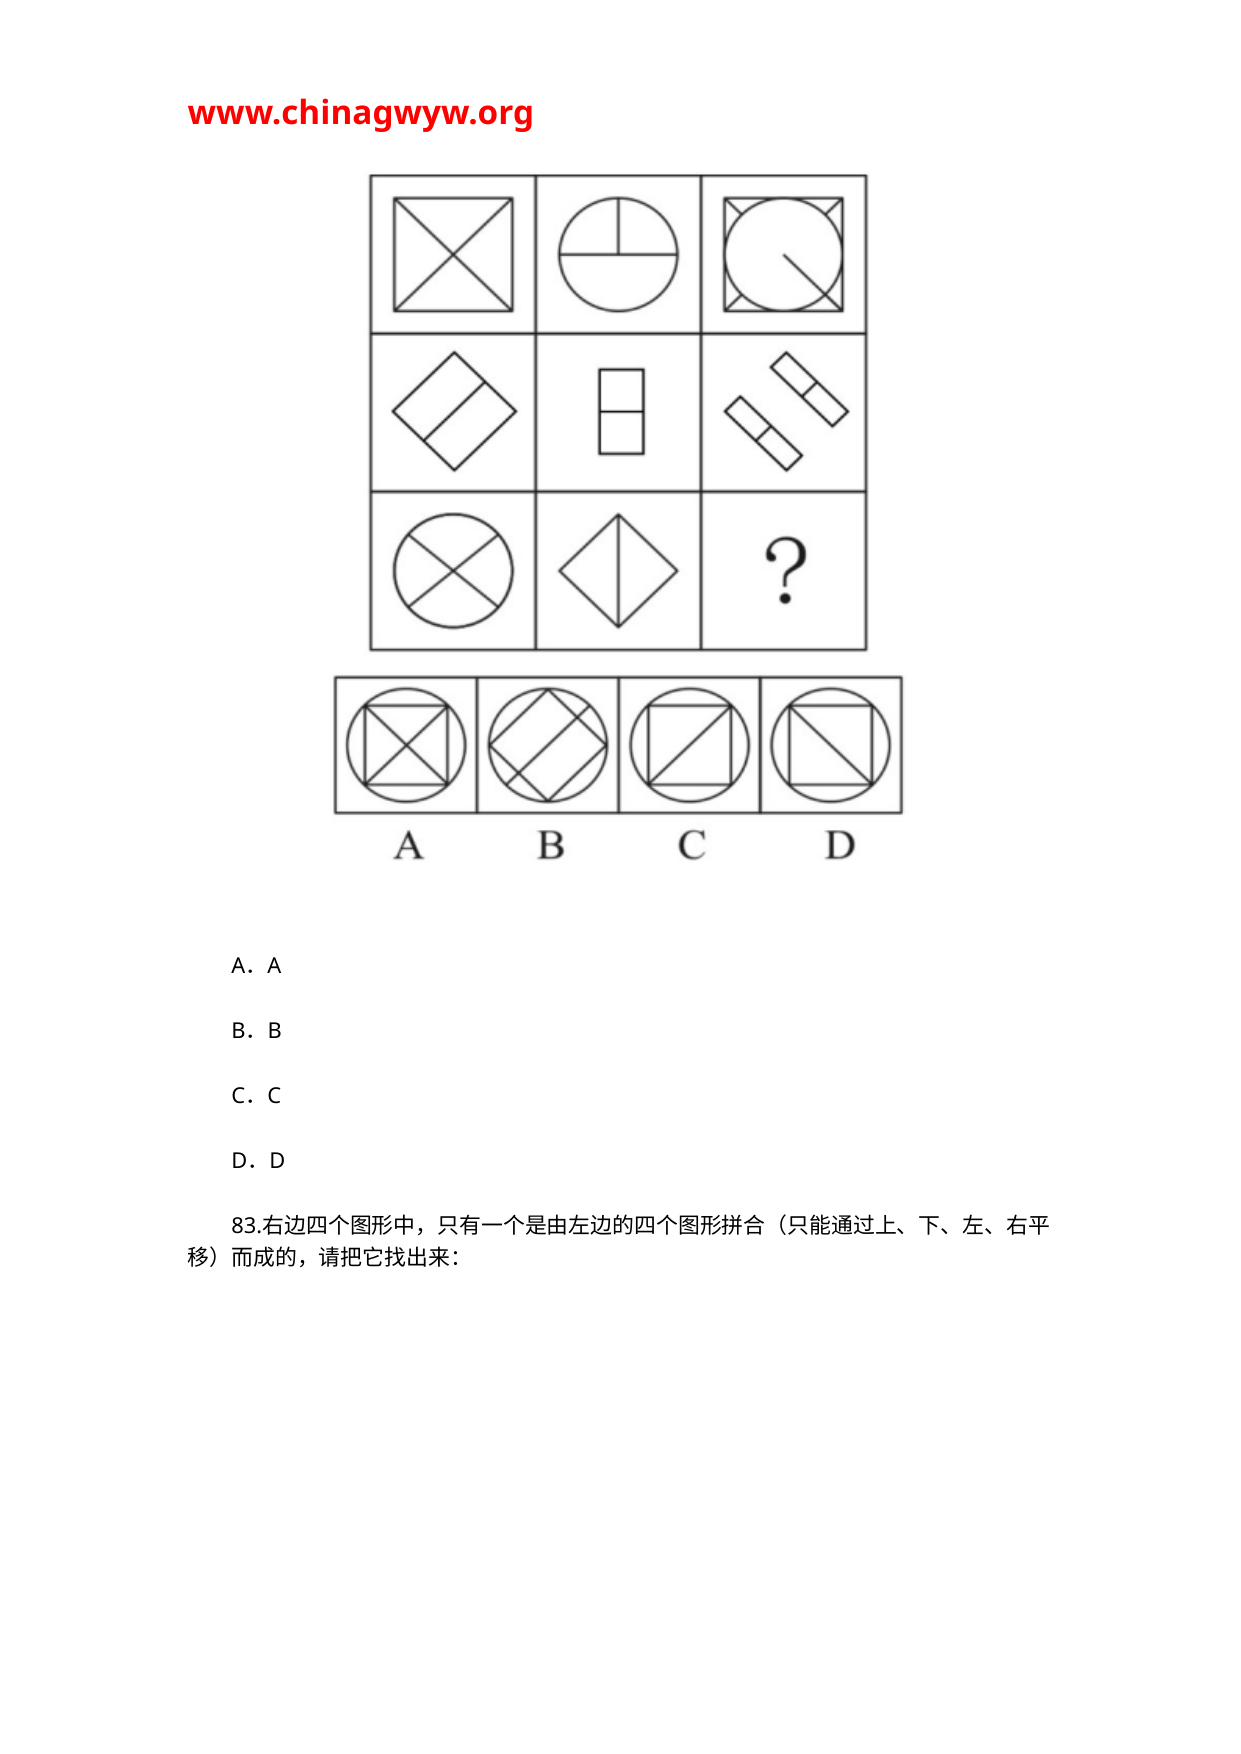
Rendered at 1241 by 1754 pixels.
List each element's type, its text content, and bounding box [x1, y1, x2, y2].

text C．C [187, 1045, 1053, 1110]
text B．B [187, 980, 1053, 1045]
text 83.右边四个图形中，只有一个是由左边的四个图形拼合（只能通过上、下、左、右平移）而成的，请把它找出来： [187, 1175, 1053, 1272]
text D．D [187, 1110, 1053, 1175]
text A．A [187, 915, 1053, 980]
picture [312, 167, 928, 887]
